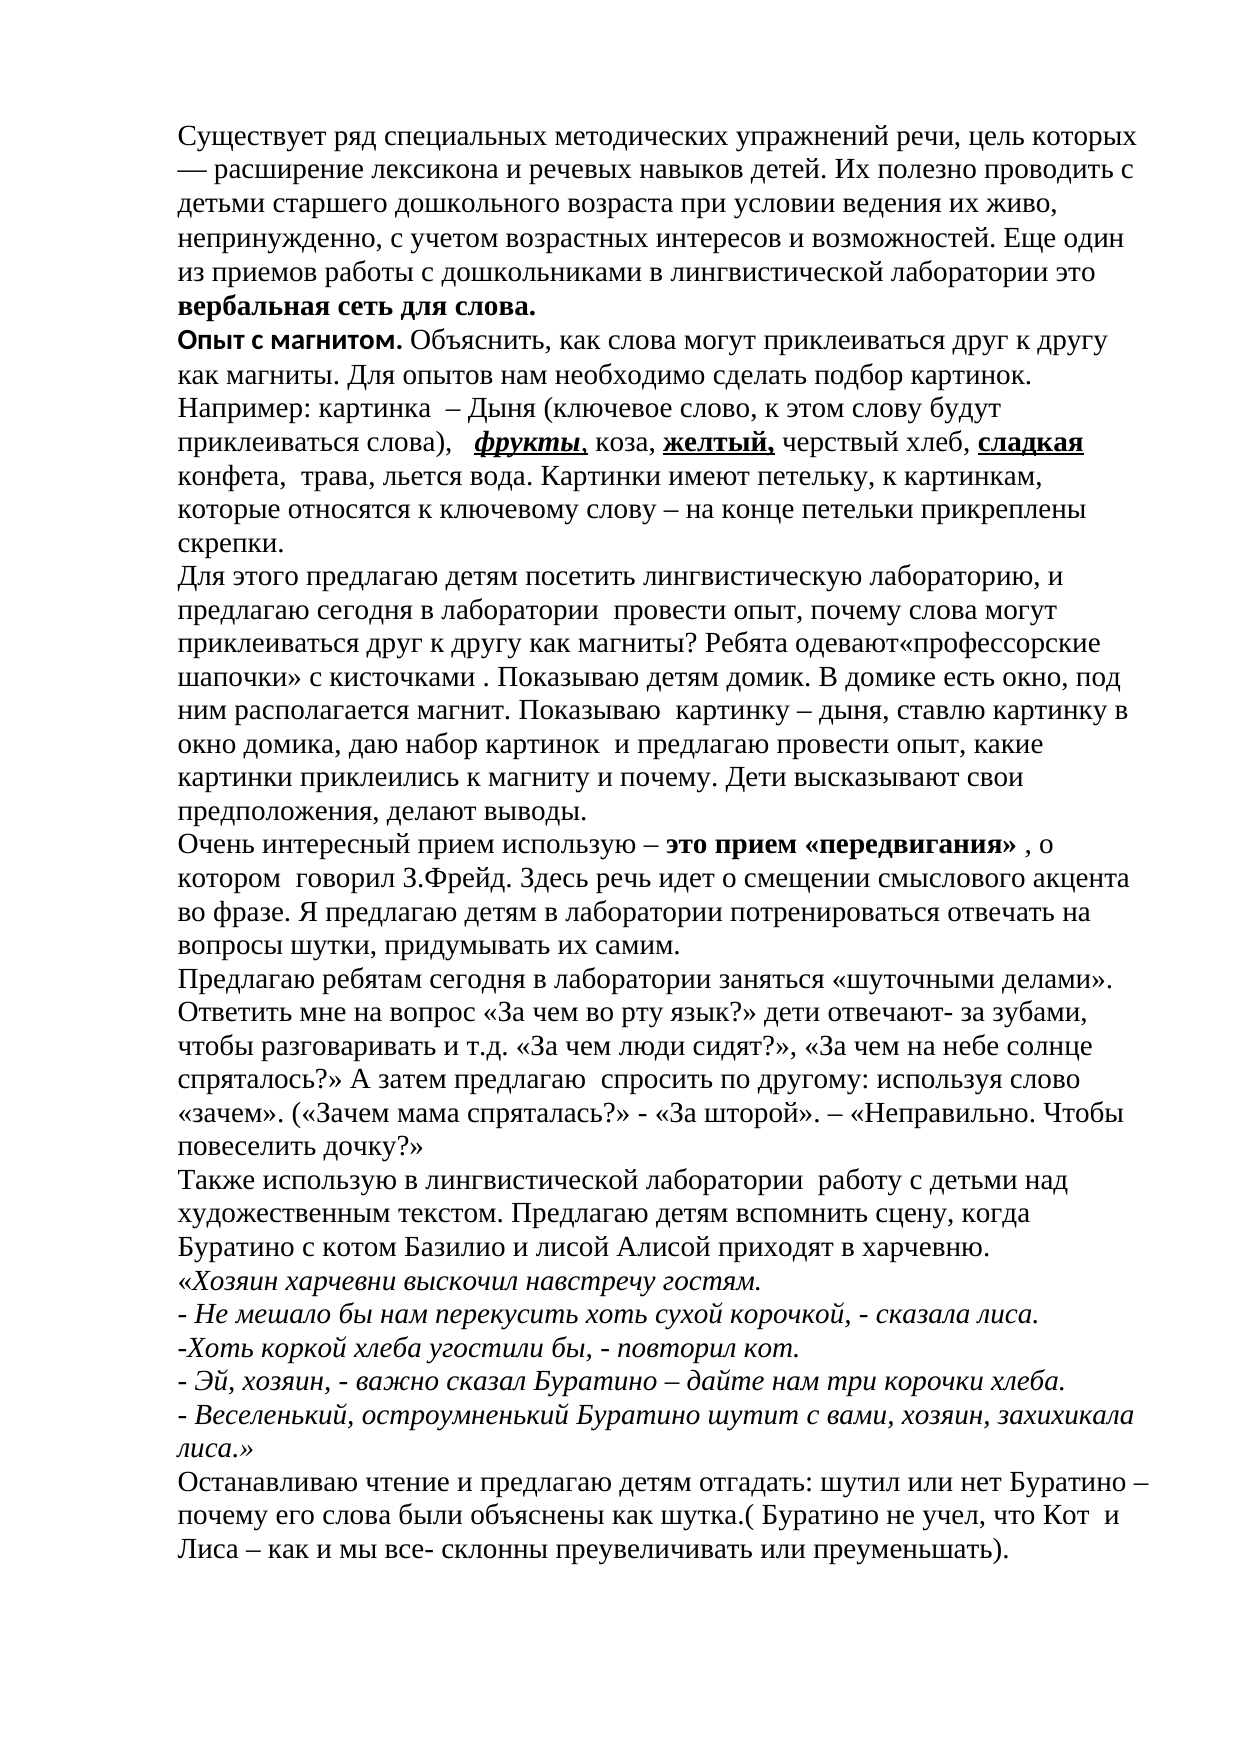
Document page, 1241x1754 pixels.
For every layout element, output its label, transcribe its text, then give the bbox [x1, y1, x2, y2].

text Существует ряд специальных методических упражнений речи, цель которых — расширение лексикона и речевых навыков детей. Их полезно проводить с детьми старшего дошкольного возраста при условии ведения их живо, непринужденно, с учетом возрастных интересов и возможностей. Еще один из приемов работы с дошкольниками в лингвистической лаборатории это вербальная сеть для слова. [177, 118, 1152, 321]
text - Эй, хозяин, - важно сказал Буратино – дайте нам три корочки хлеба. [177, 1363, 1152, 1397]
text Для этого предлагаю детям посетить лингвистическую лабораторию, и предлагаю сегодня в лаборатории провести опыт, почему слова могут приклеиваться друг к другу как магниты? Ребята одевают«профессорские шапочки» с кисточками . Показываю детям домик. В домике есть окно, под ним располагается магнит. Показываю картинку – дыня, ставлю картинку в окно домика, даю набор картинок и предлагаю провести опыт, какие картинки приклеились к магниту и почему. Дети высказывают свои предположения, делают выводы. [177, 558, 1152, 827]
text - Не мешало бы нам перекусить хоть сухой корочкой, - сказала лиса. [177, 1296, 1152, 1330]
text Также использую в лингвистической лаборатории работу с детьми над художественным текстом. Предлагаю детям вспомнить сцену, когда Буратино с котом Базилио и лисой Алисой приходят в харчевню. [177, 1162, 1152, 1263]
text Опыт с магнитом. Объяснить, как слова могут приклеиваться друг к другу как магниты. Для опытов нам необходимо сделать подбор картинок. Например: картинка – Дыня (ключевое слово, к этом слову будут приклеиваться слова), фрукты, коза, желтый, черствый хлеб, сладкая конфета, трава, льется вода. Картинки имеют петельку, к картинкам, которые относятся к ключевому слову – на конце петельки прикреплены скрепки. [177, 321, 1152, 558]
text - Веселенький, остроумненький Буратино шутит с вами, хозяин, захихикала лиса.» [177, 1397, 1152, 1464]
text Останавливаю чтение и предлагаю детям отгадать: шутил или нет Буратино – почему его слова были объяснены как шутка.( Буратино не учел, что Кот и Лиса – как и мы все- склонны преувеличивать или преуменьшать). [177, 1464, 1152, 1564]
text Очень интересный прием использую – это прием «передвигания» , о котором говорил З.Фрейд. Здесь речь идет о смещении смыслового акцента во фразе. Я предлагаю детям в лаборатории потренироваться отвечать на вопросы шутки, придумывать их самим. [177, 827, 1152, 961]
text Предлагаю ребятам сегодня в лаборатории заняться «шуточными делами». Ответить мне на вопрос «За чем во рту язык?» дети отвечают- за зубами, чтобы разговаривать и т.д. «За чем люди сидят?», «За чем на небе солнце спряталось?» А затем предлагаю спросить по другому: используя слово «зачем». («Зачем мама спряталась?» - «За шторой». – «Неправильно. Чтобы повеселить дочку?» [177, 961, 1152, 1162]
text «Хозяин харчевни выскочил навстречу гостям. [177, 1263, 1152, 1296]
text -Хоть коркой хлеба угостили бы, - повторил кот. [177, 1330, 1152, 1363]
